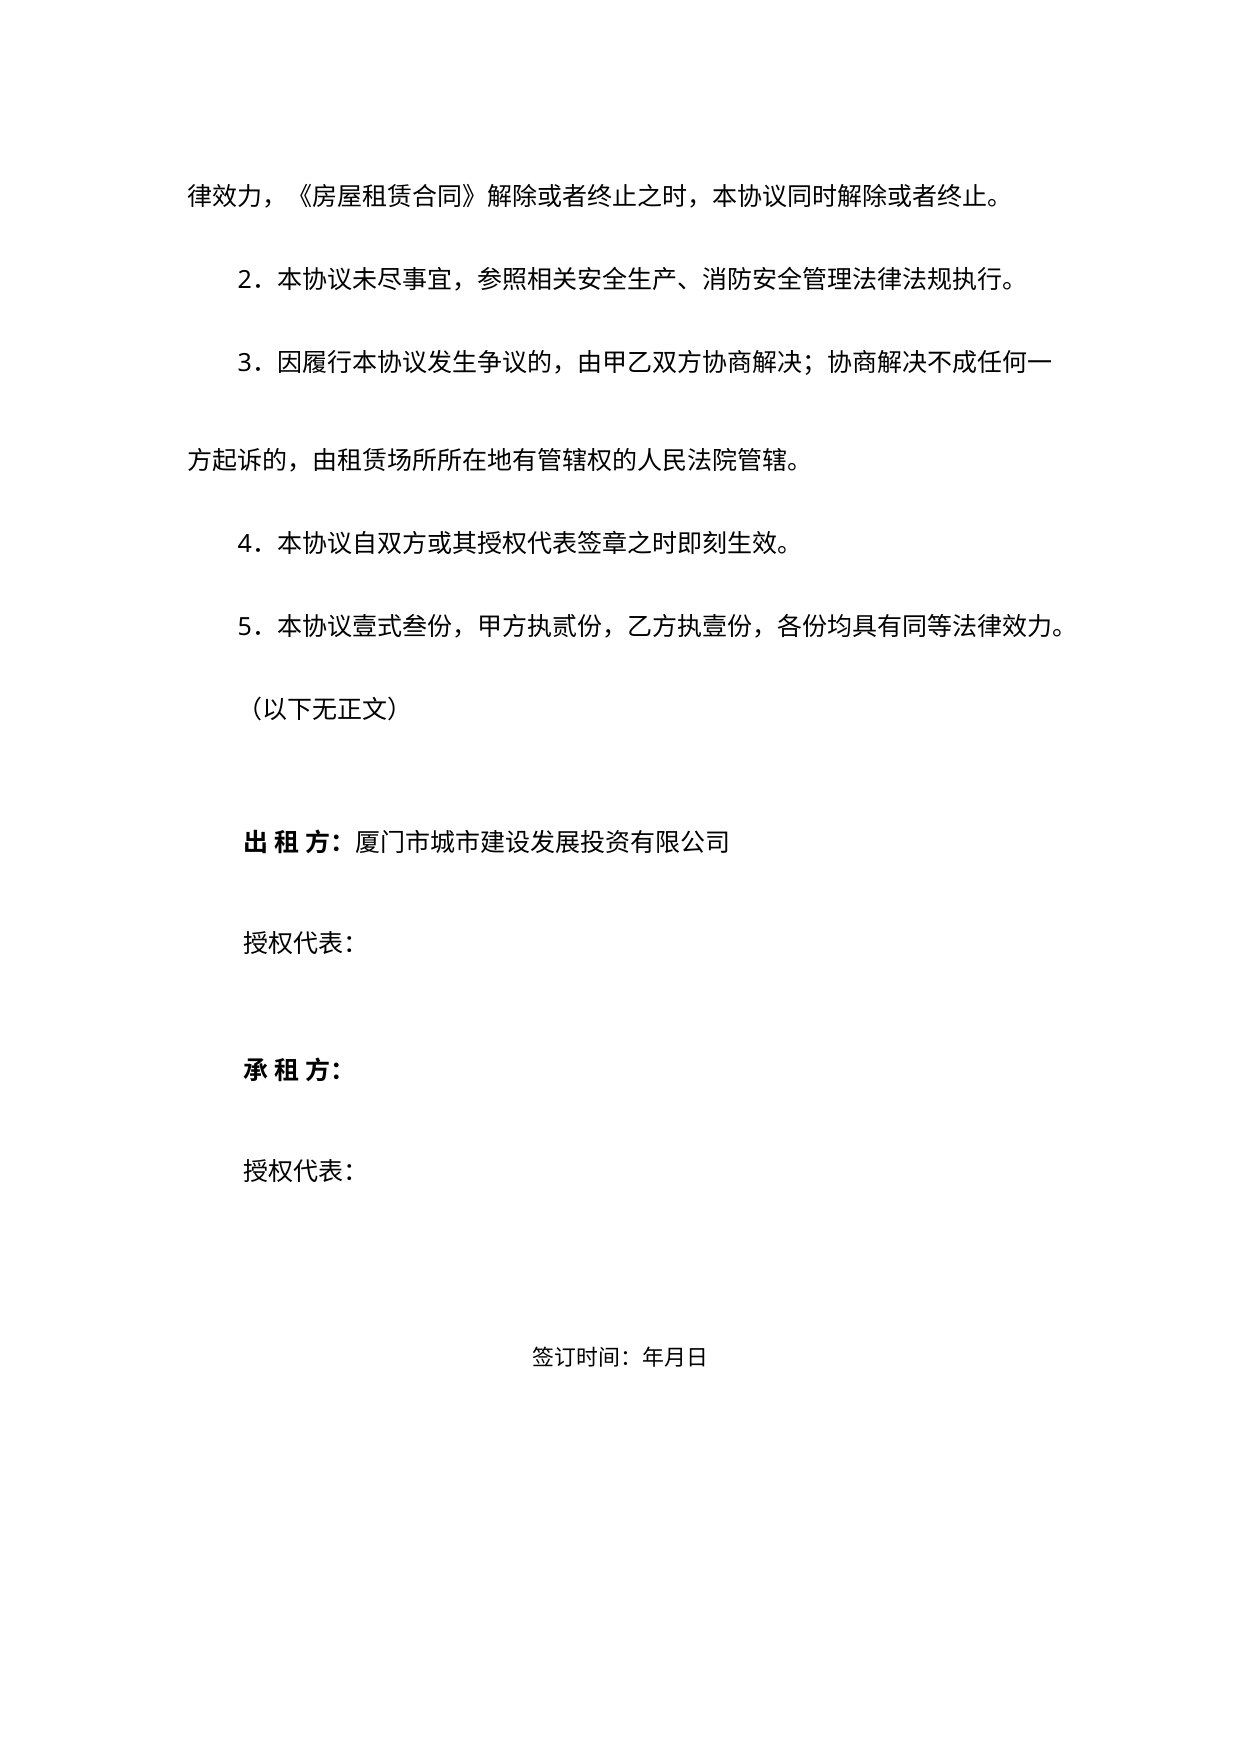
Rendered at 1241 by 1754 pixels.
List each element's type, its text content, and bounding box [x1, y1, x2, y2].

text 5．本协议壹式叁份，甲方执贰份，乙方执壹份，各份均具有同等法律效力。 [187, 592, 1053, 657]
text 4．本协议自双方或其授权代表签章之时即刻生效。 [187, 509, 1053, 574]
text 承 租 方： [187, 1036, 1053, 1101]
text （以下无正文） [187, 675, 1053, 740]
text 签订时间：年月日 [187, 1339, 1053, 1372]
text 授权代表： [187, 909, 1053, 974]
text 2．本协议未尽事宜，参照相关安全生产、消防安全管理法律法规执行。 [187, 245, 1053, 310]
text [187, 162, 1053, 227]
text 3．因履行本协议发生争议的，由甲乙双方协商解决；协商解决不成任何一方起诉的，由租赁场所所在地有管辖权的人民法院管辖。 [187, 328, 1053, 491]
text 授权代表： [187, 1137, 1053, 1202]
text 出 租 方：厦门市城市建设发展投资有限公司 [187, 808, 1053, 873]
